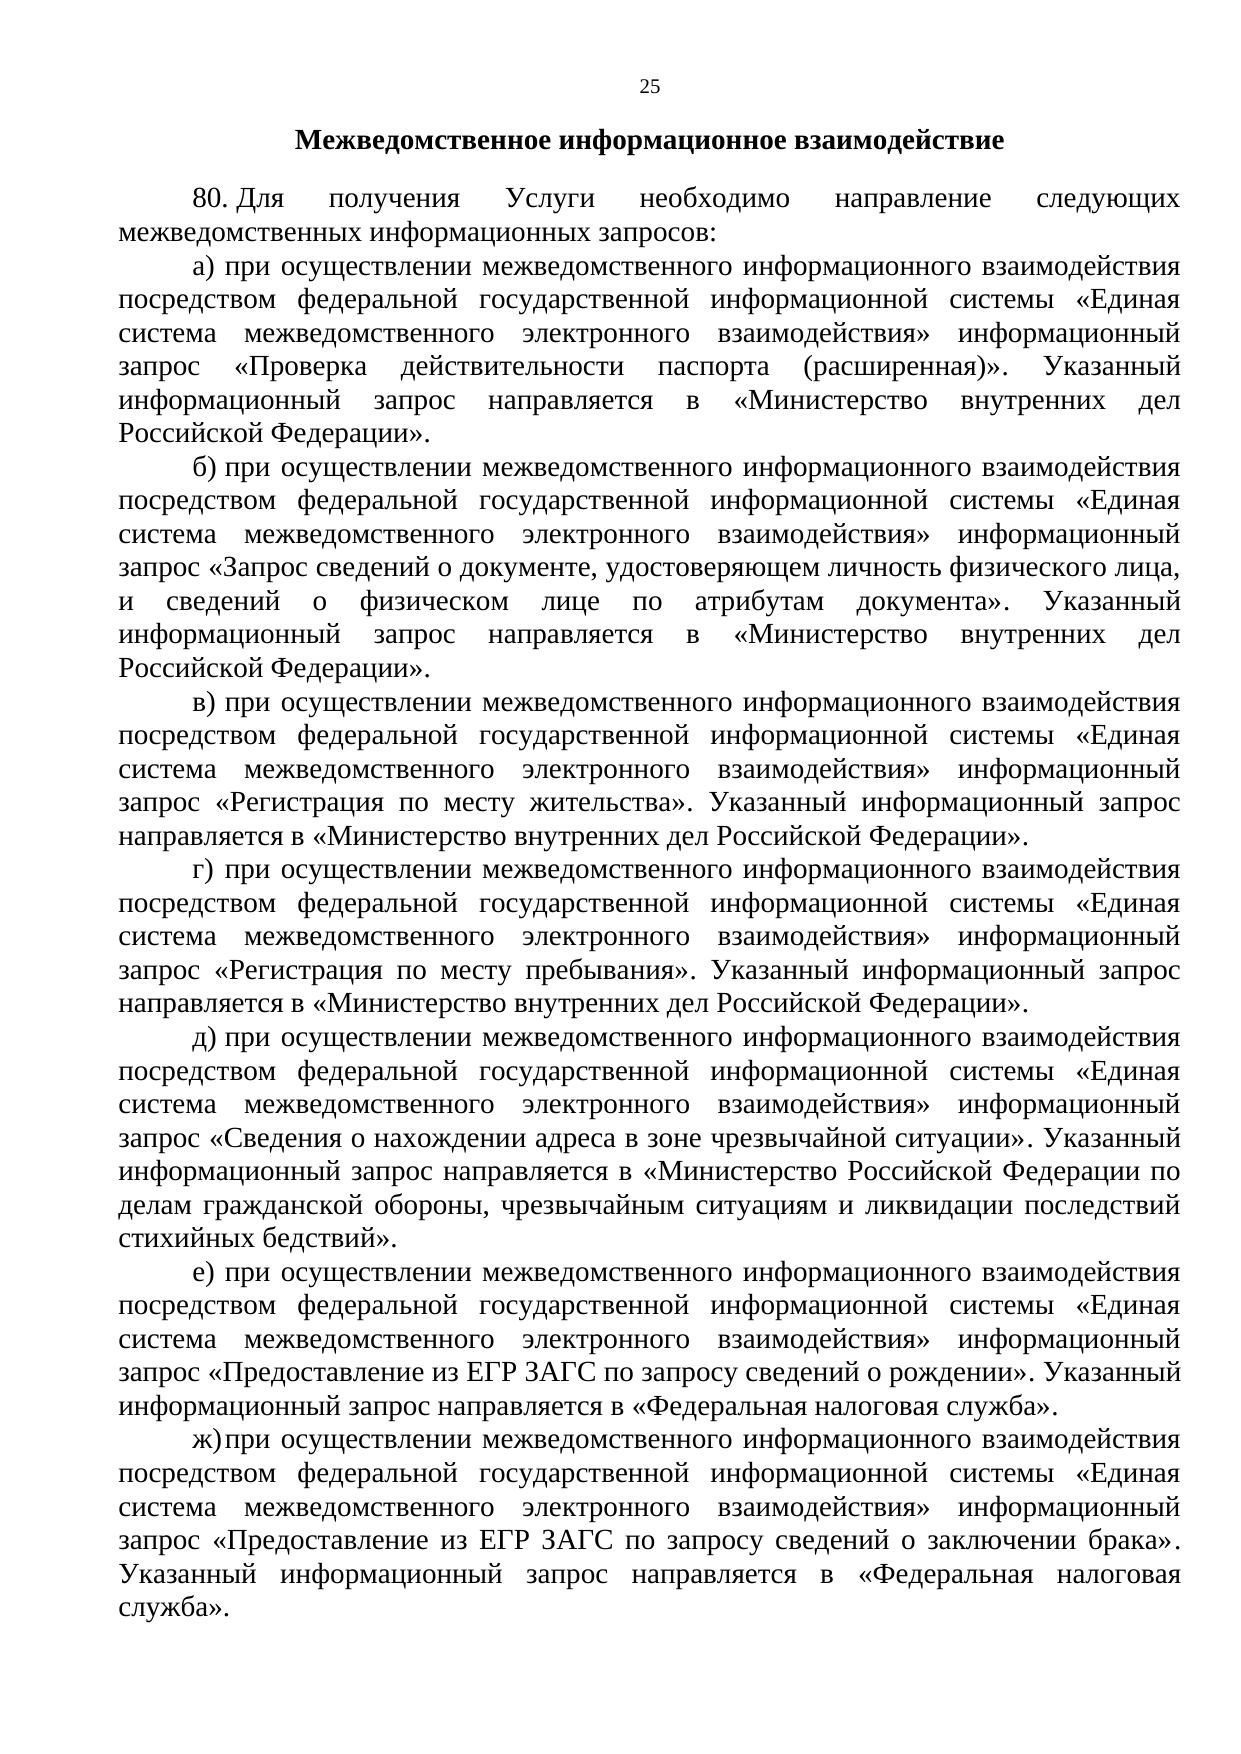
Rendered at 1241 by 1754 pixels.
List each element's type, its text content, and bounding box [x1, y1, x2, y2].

list при осуществлении межведомственного информационного взаимодействия посредством федеральной государственной информационной системы «Единая система межведомственного электронного взаимодействия» информационный запрос «Предоставление из ЕГР ЗАГС по запросу сведений о заключении брака». Указанный информационный запрос направляется в «Федеральная налоговая служба». [118, 1422, 1181, 1623]
list при осуществлении межведомственного информационного взаимодействия посредством федеральной государственной информационной системы «Единая система межведомственного электронного взаимодействия» информационный запрос «Предоставление из ЕГР ЗАГС по запросу сведений о рождении». Указанный информационный запрос направляется в «Федеральная налоговая служба». [118, 1254, 1181, 1422]
list Для получения Услуги необходимо направление следующих межведомственных информационных запросов: [118, 181, 1181, 248]
text Межведомственное информационное взаимодействие [118, 122, 1181, 156]
list при осуществлении межведомственного информационного взаимодействия посредством федеральной государственной информационной системы «Единая система межведомственного электронного взаимодействия» информационный запрос «Проверка действительности паспорта (расширенная)». Указанный информационный запрос направляется в «Министерство внутренних дел Российской Федерации». [118, 248, 1181, 449]
list при осуществлении межведомственного информационного взаимодействия посредством федеральной государственной информационной системы «Единая система межведомственного электронного взаимодействия» информационный запрос «Регистрация по месту жительства». Указанный информационный запрос направляется в «Министерство внутренних дел Российской Федерации». [118, 684, 1181, 851]
list при осуществлении межведомственного информационного взаимодействия посредством федеральной государственной информационной системы «Единая система межведомственного электронного взаимодействия» информационный запрос «Запрос сведений о документе, удостоверяющем личность физического лица, и сведений о физическом лице по атрибутам документа». Указанный информационный запрос направляется в «Министерство внутренних дел Российской Федерации». [118, 449, 1181, 684]
list при осуществлении межведомственного информационного взаимодействия посредством федеральной государственной информационной системы «Единая система межведомственного электронного взаимодействия» информационный запрос «Регистрация по месту пребывания». Указанный информационный запрос направляется в «Министерство внутренних дел Российской Федерации». [118, 851, 1181, 1019]
list при осуществлении межведомственного информационного взаимодействия посредством федеральной государственной информационной системы «Единая система межведомственного электронного взаимодействия» информационный запрос «Сведения о нахождении адреса в зоне чрезвычайной ситуации». Указанный информационный запрос направляется в «Министерство Российской Федерации по делам гражданской обороны, чрезвычайным ситуациям и ликвидации последствий стихийных бедствий». [118, 1019, 1181, 1254]
